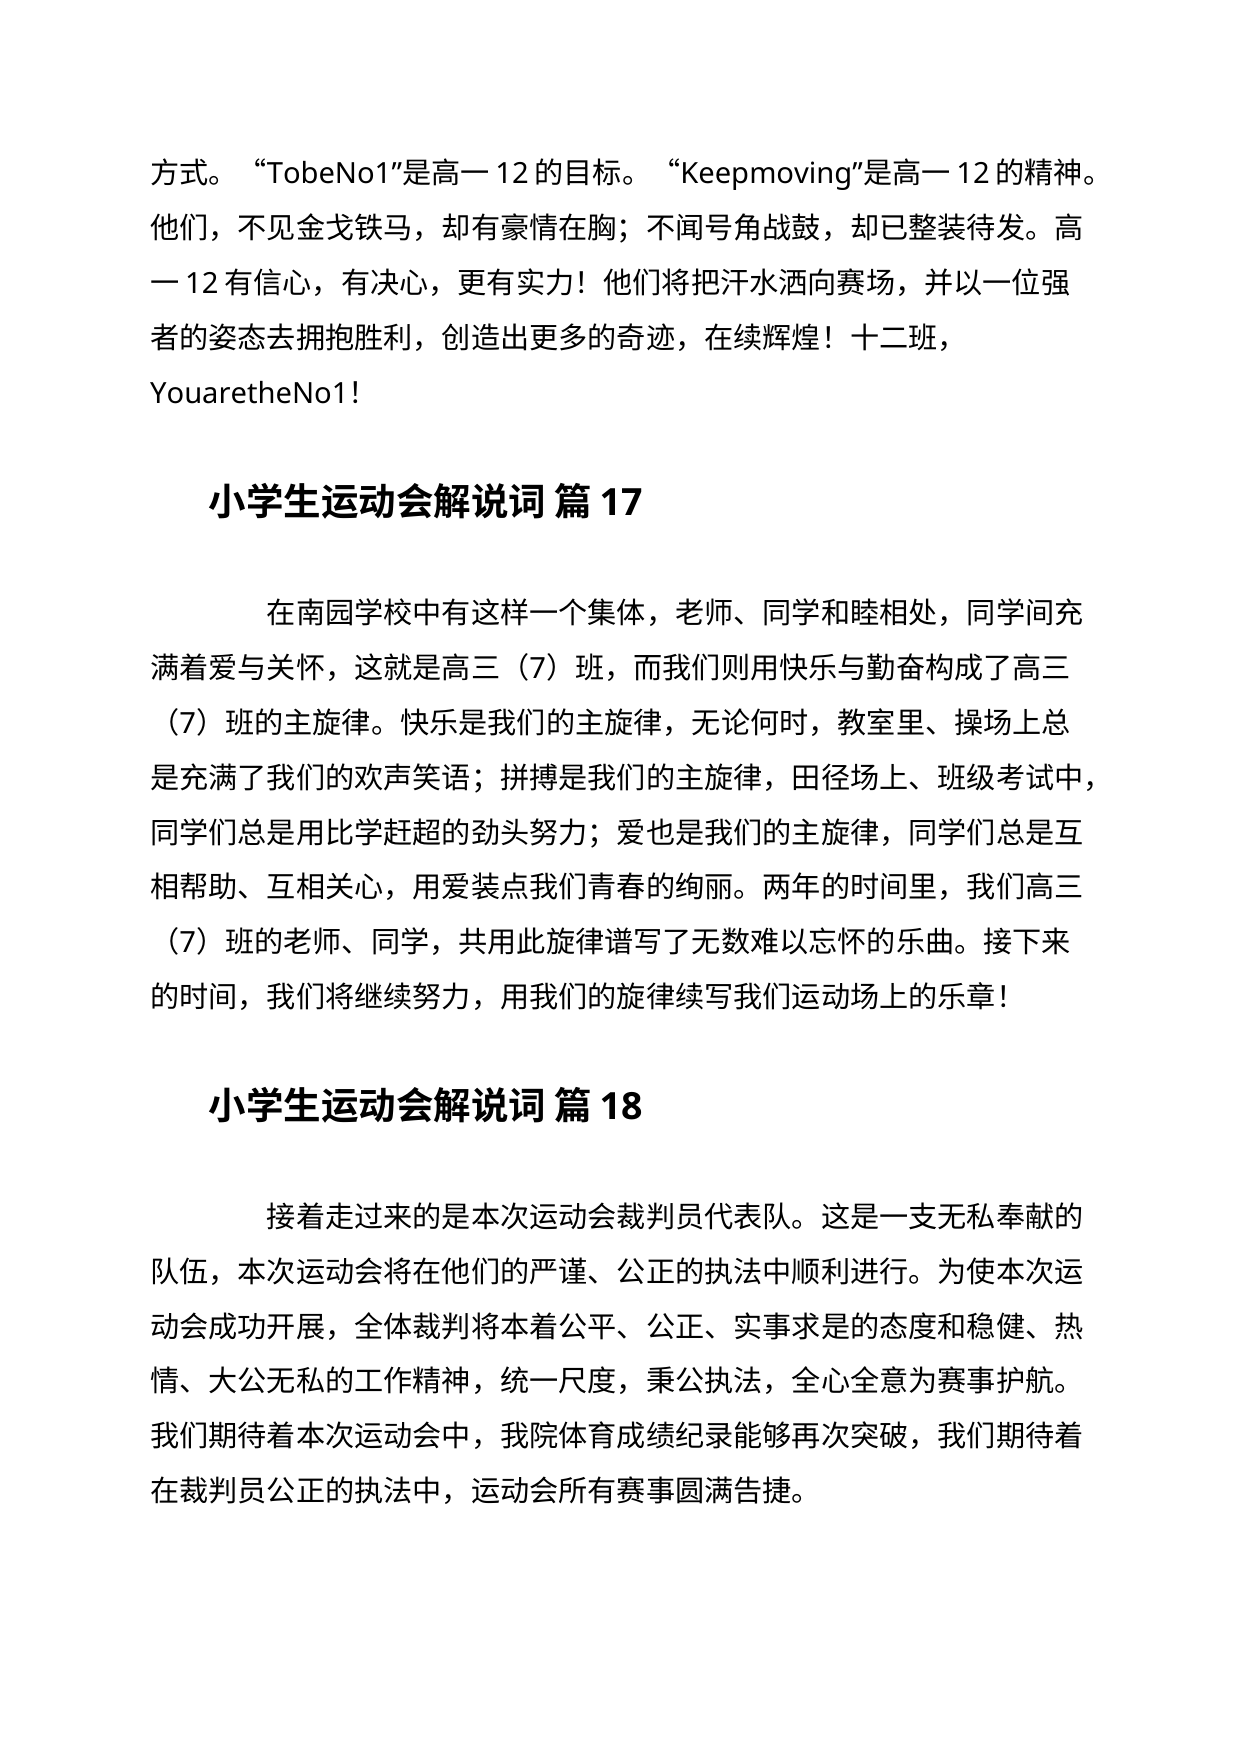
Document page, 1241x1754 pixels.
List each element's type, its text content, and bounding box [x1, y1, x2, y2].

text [150, 150, 1090, 412]
text 接着走过来的是本次运动会裁判员代表队。这是一支无私奉献的队伍，本次运动会将在他们的严谨、公正的执法中顺利进行。为使本次运动会成功开展，全体裁判将本着公平、公正、实事求是的态度和稳健、热情、大公无私的工作精神，统一尺度，秉公执法，全心全意为赛事护航。我们期待着本次运动会中，我院体育成绩纪录能够再次突破，我们期待着在裁判员公正的执法中，运动会所有赛事圆满告捷。 [150, 1193, 1090, 1510]
text 在南园学校中有这样一个集体，老师、同学和睦相处，同学间充满着爱与关怀，这就是高三（7）班，而我们则用快乐与勤奋构成了高三（7）班的主旋律。快乐是我们的主旋律，无论何时，教室里、操场上总是充满了我们的欢声笑语；拼搏是我们的主旋律，田径场上、班级考试中，同学们总是用比学赶超的劲头努力；爱也是我们的主旋律，同学们总是互相帮助、互相关心，用爱装点我们青春的绚丽。两年的时间里，我们高三（7）班的老师、同学，共用此旋律谱写了无数难以忘怀的乐曲。接下来的时间，我们将继续努力，用我们的旋律续写我们运动场上的乐章！ [150, 589, 1090, 1016]
text 小学生运动会解说词 篇18 [150, 1076, 1090, 1130]
text 小学生运动会解说词 篇17 [150, 472, 1090, 526]
